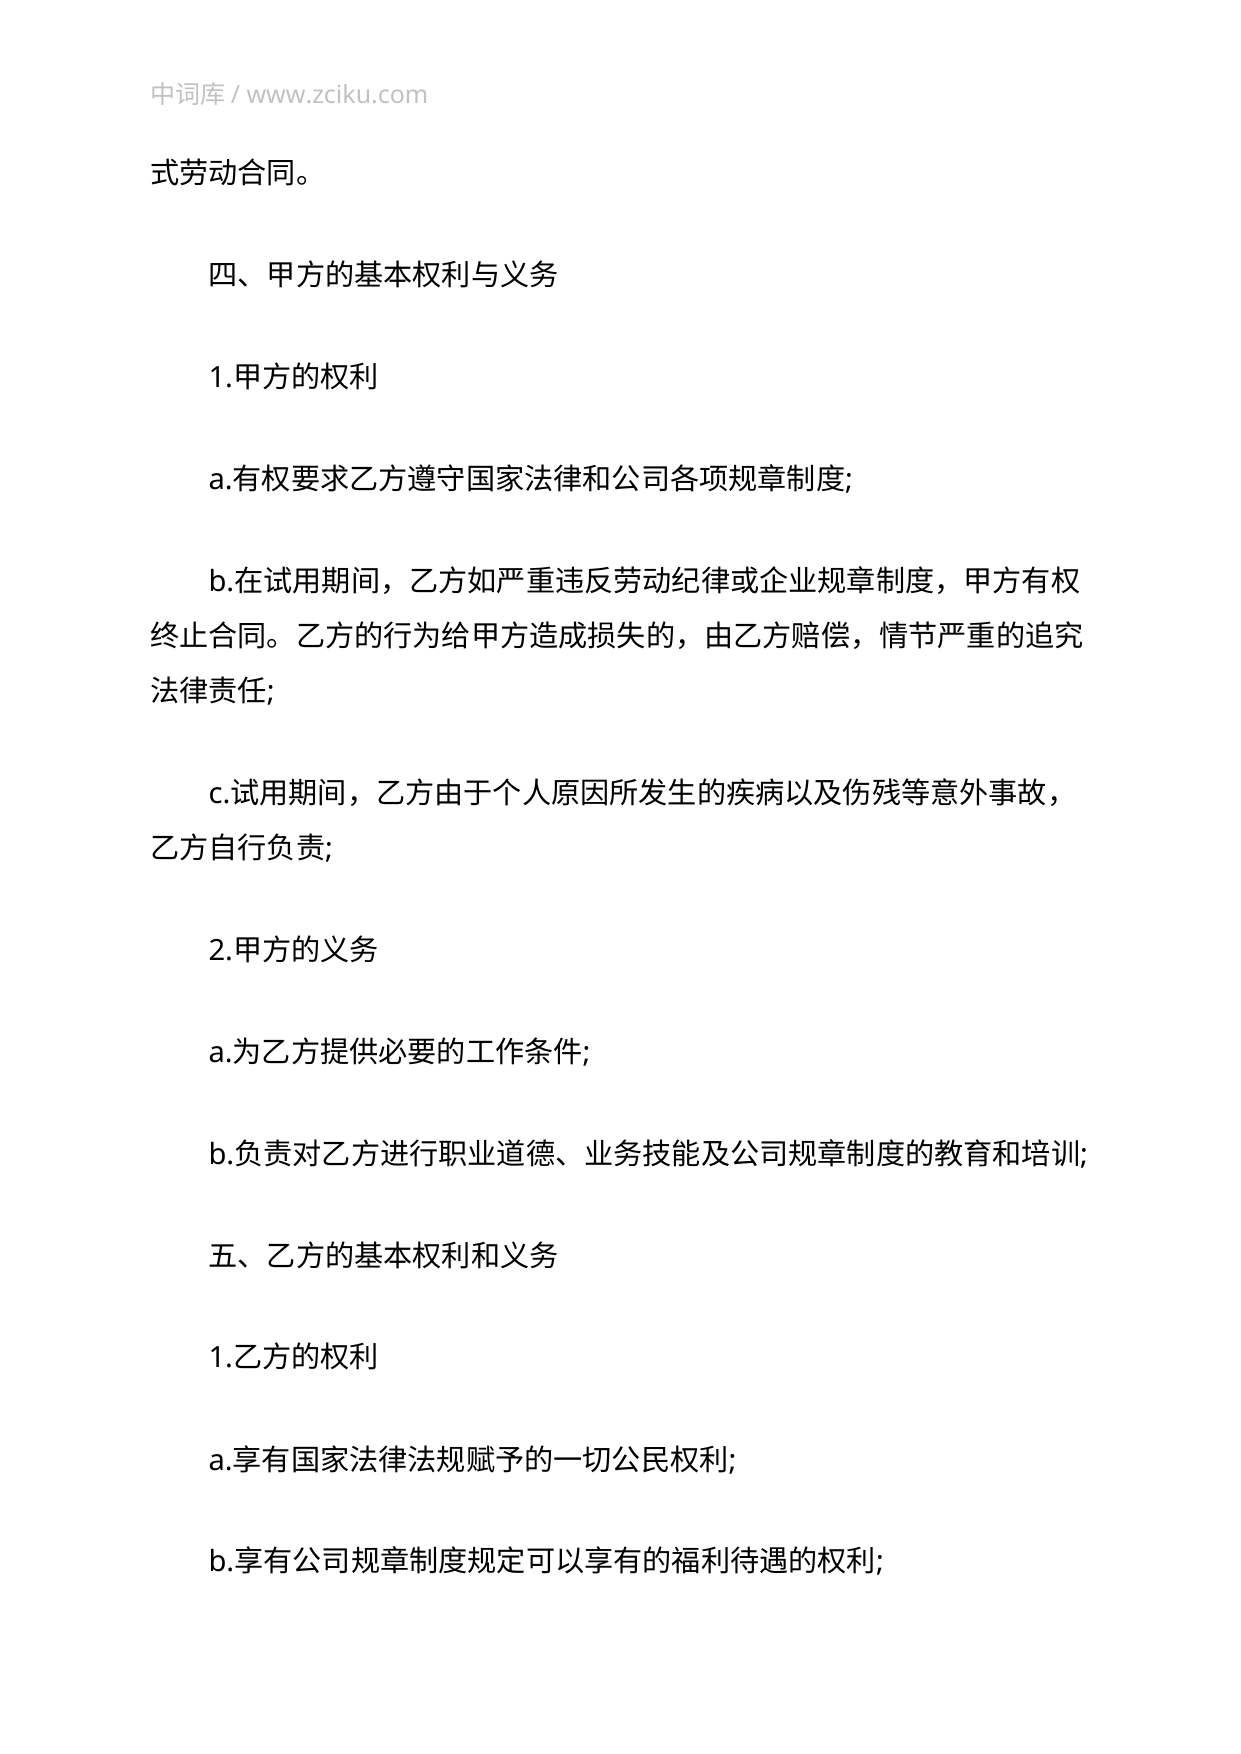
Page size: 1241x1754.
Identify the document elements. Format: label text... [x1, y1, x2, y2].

text 1.乙方的权利 [150, 1334, 1090, 1376]
text a.有权要求乙方遵守国家法律和公司各项规章制度; [150, 456, 1090, 498]
text 四、甲方的基本权利与义务 [150, 252, 1090, 294]
text 2.甲方的义务 [150, 926, 1090, 969]
text a.享有国家法律法规赋予的一切公民权利; [150, 1436, 1090, 1478]
text a.为乙方提供必要的工作条件; [150, 1028, 1090, 1071]
text c.试用期间，乙方由于个人原因所发生的疾病以及伤残等意外事故，乙方自行负责; [150, 769, 1090, 867]
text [150, 150, 1090, 192]
text b.在试用期间，乙方如严重违反劳动纪律或企业规章制度，甲方有权终止合同。乙方的行为给甲方造成损失的，由乙方赔偿，情节严重的追究法律责任; [150, 557, 1090, 710]
text b.享有公司规章制度规定可以享有的福利待遇的权利; [150, 1538, 1090, 1580]
text 五、乙方的基本权利和义务 [150, 1232, 1090, 1274]
text b.负责对乙方进行职业道德、业务技能及公司规章制度的教育和培训; [150, 1130, 1090, 1173]
text 1.甲方的权利 [150, 353, 1090, 396]
